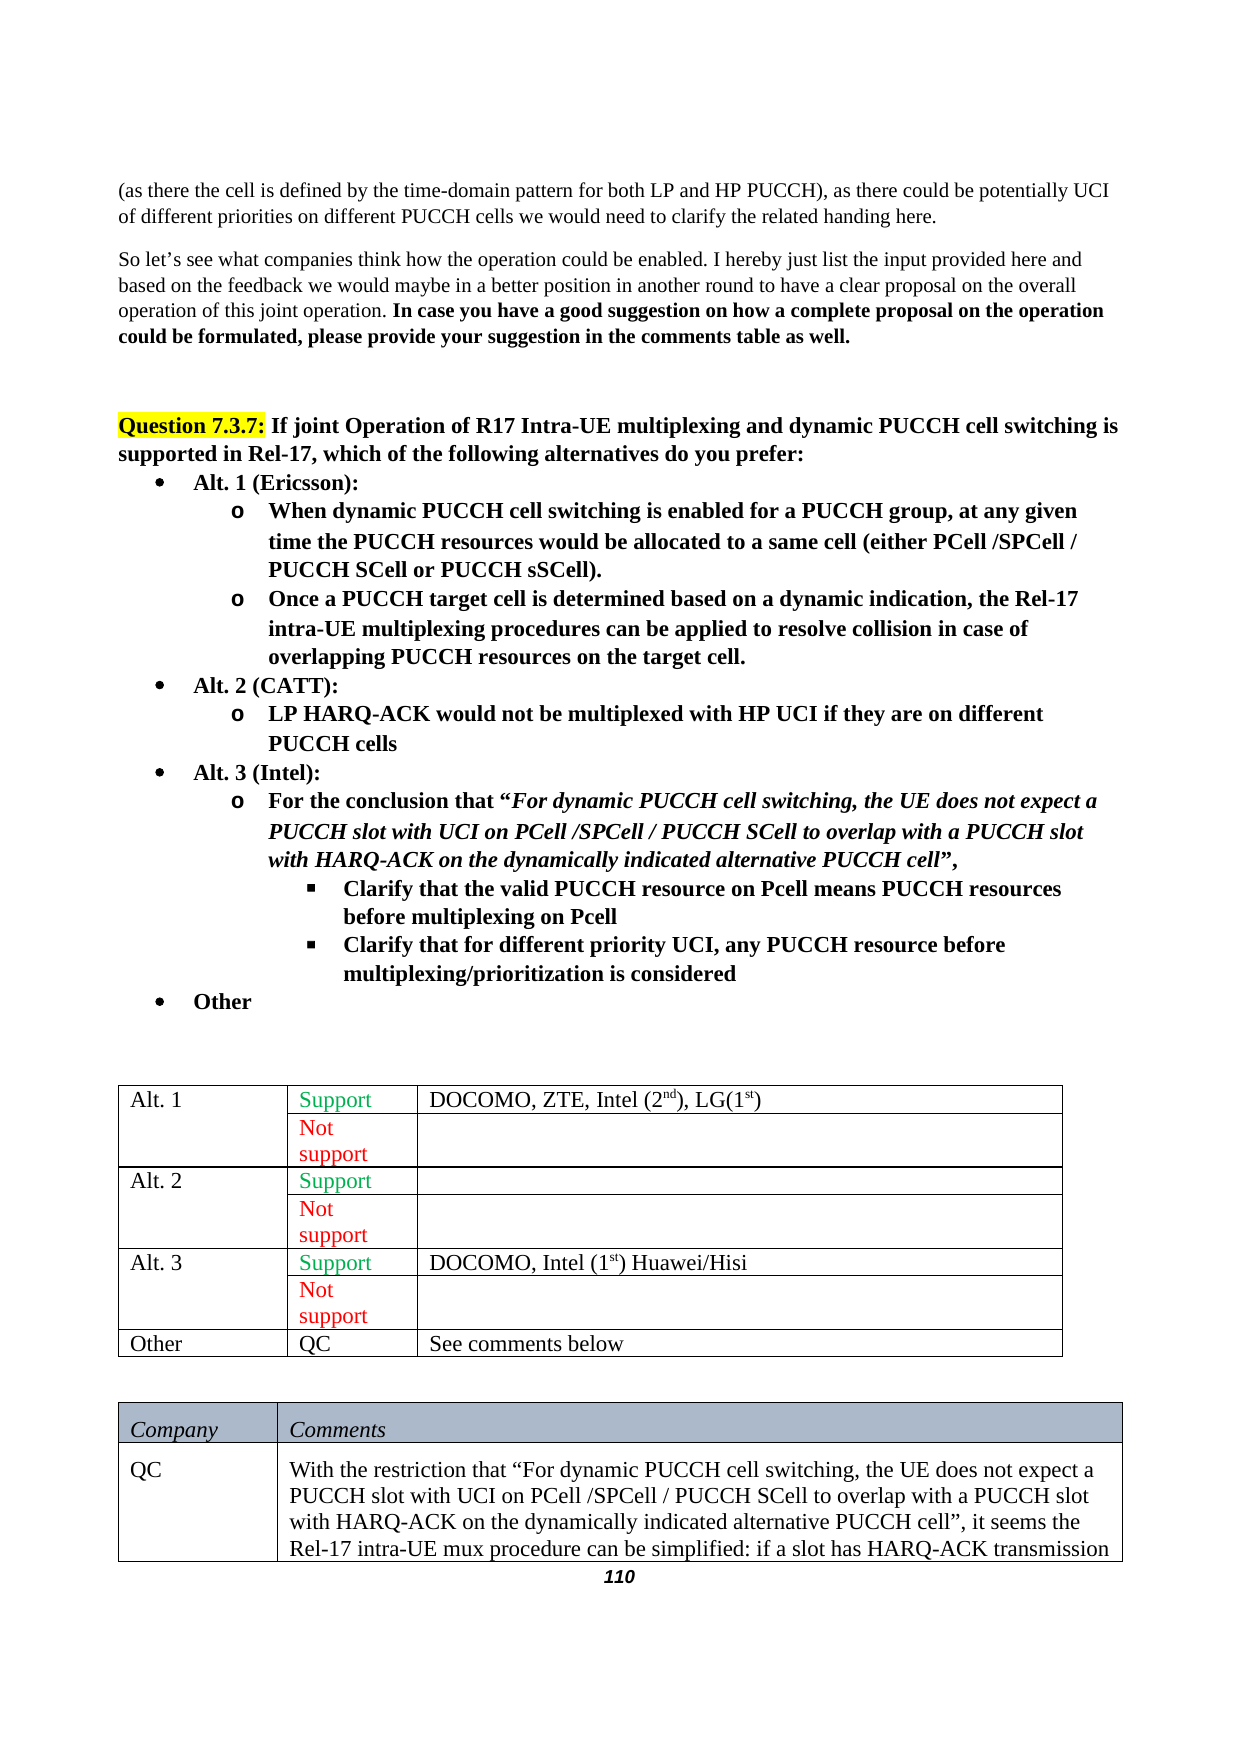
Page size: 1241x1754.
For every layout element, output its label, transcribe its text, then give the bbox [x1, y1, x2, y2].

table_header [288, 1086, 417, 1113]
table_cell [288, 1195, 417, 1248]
list Other [156, 988, 1122, 1015]
list Alt. 2 (CATT): [156, 672, 1122, 698]
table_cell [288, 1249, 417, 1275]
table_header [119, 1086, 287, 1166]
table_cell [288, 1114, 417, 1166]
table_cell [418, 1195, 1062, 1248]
list When dynamic PUCCH cell switching is enabled for a PUCCH group, at any given time the PUCCH resources would be allocated to a same cell (either PCell /SPCell / PUCCH SCell or PUCCH sSCell). [231, 497, 1122, 582]
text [118, 178, 1122, 228]
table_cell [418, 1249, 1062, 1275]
list Once a PUCCH target cell is determined based on a dynamic indication, the Rel-17 intra-UE multiplexing procedures can be applied to resolve collision in case of overlapping PUCCH resources on the target cell. [231, 584, 1122, 670]
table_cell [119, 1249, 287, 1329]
text Question 7.3.7: If joint Operation of R17 Intra-UE multiplexing and dynamic PUCCH cell switching is supported in Rel-17, which of the following alternatives do you prefer: [118, 412, 1122, 467]
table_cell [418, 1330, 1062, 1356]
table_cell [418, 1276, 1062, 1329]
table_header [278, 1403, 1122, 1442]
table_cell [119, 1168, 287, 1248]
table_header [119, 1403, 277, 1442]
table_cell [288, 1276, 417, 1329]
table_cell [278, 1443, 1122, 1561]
list Alt. 3 (Intel): [156, 759, 1122, 785]
text So let’s see what companies think how the operation could be enabled. I hereby just list the input provided here and based on the feedback we would maybe in a better position in another round to have a clear proposal on the overall operation of this joint operation. In case you have a good suggestion on how a complete proposal on the operation could be formulated, please provide your suggestion in the comments table as well. [118, 247, 1122, 348]
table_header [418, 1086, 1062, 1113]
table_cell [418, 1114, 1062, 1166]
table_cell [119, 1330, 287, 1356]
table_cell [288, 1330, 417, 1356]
list Clarify that for different priority UCI, any PUCCH resource before multiplexing/prioritization is considered [306, 931, 1122, 986]
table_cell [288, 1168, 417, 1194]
list Alt. 1 (Ericsson): [156, 469, 1122, 495]
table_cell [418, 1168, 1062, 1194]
list For the conclusion that “For dynamic PUCCH cell switching, the UE does not expect a PUCCH slot with UCI on PCell /SPCell / PUCCH SCell to overlap with a PUCCH slot with HARQ-ACK on the dynamically indicated alternative PUCCH cell”, [231, 787, 1122, 872]
list Clarify that the valid PUCCH resource on Pcell means PUCCH resources before multiplexing on Pcell [306, 874, 1122, 929]
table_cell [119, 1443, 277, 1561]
list LP HARQ-ACK would not be multiplexed with HP UCI if they are on different PUCCH cells [231, 700, 1122, 757]
